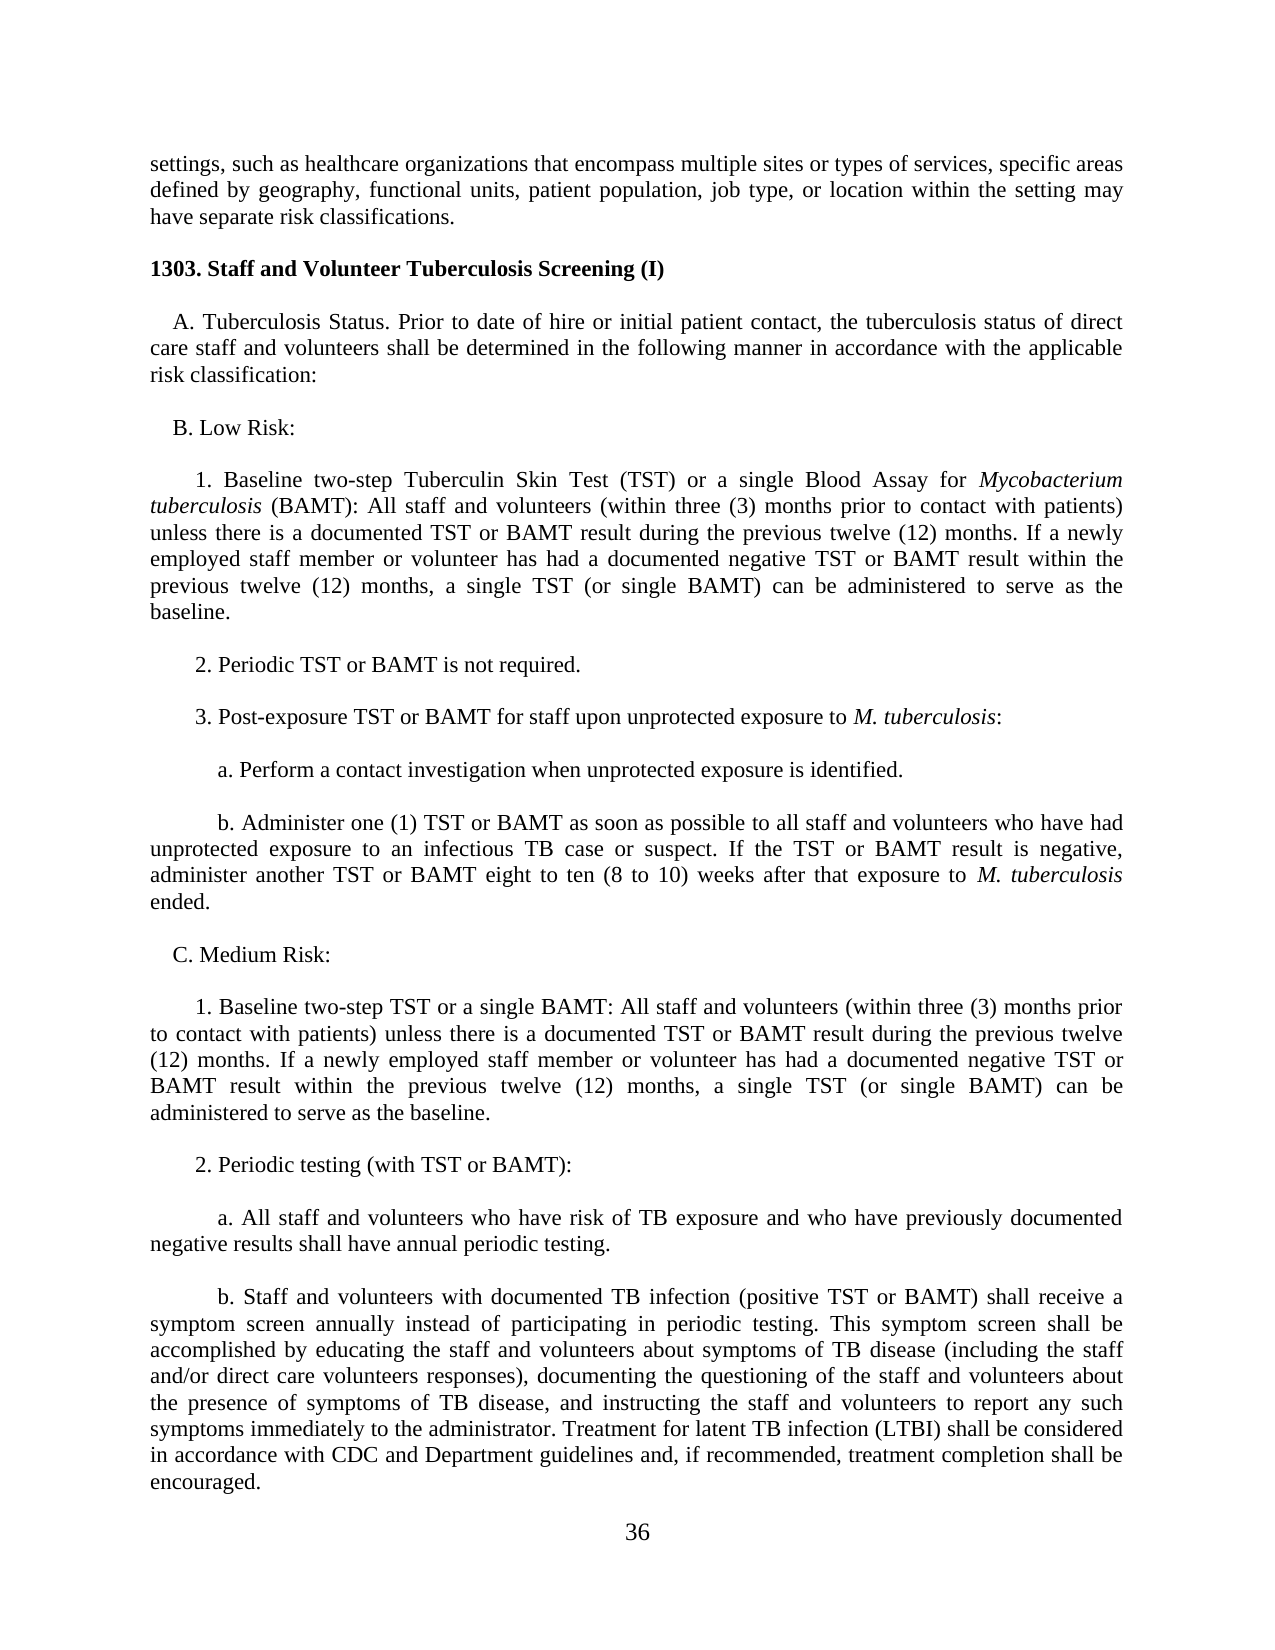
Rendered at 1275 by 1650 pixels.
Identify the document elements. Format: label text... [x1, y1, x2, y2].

text C. Medium Risk: [150, 941, 1125, 967]
text B. Low Risk: [150, 413, 1125, 440]
text a. All staff and volunteers who have risk of TB exposure and who have previously documented negative results shall have annual periodic testing. [150, 1204, 1125, 1257]
text 3. Post-exposure TST or BAMT for staff upon unprotected exposure to M. tuberculosis: [150, 703, 1125, 730]
text b. Staff and volunteers with documented TB infection (positive TST or BAMT) shall receive a symptom screen annually instead of participating in periodic testing. This symptom screen shall be accomplished by educating the staff and volunteers about symptoms of TB disease (including the staff and/or direct care volunteers responses), documenting the questioning of the staff and volunteers about the presence of symptoms of TB disease, and instructing the staff and volunteers to report any such symptoms immediately to the administrator. Treatment for latent TB infection (LTBI) shall be considered in accordance with CDC and Department guidelines and, if recommended, treatment completion shall be encouraged. [150, 1283, 1125, 1494]
text A. Tuberculosis Status. Prior to date of hire or initial patient contact, the tuberculosis status of direct care staff and volunteers shall be determined in the following manner in accordance with the applicable risk classification: [150, 308, 1125, 387]
text b. Administer one (1) TST or BAMT as soon as possible to all staff and volunteers who have had unprotected exposure to an infectious TB case or suspect. If the TST or BAMT result is negative, administer another TST or BAMT eight to ten (8 to 10) weeks after that exposure to M. tuberculosis ended. [150, 809, 1125, 914]
text 1. Baseline two-step TST or a single BAMT: All staff and volunteers (within three (3) months prior to contact with patients) unless there is a documented TST or BAMT result during the previous twelve (12) months. If a newly employed staff member or volunteer has had a documented negative TST or BAMT result within the previous twelve (12) months, a single TST (or single BAMT) can be administered to serve as the baseline. [150, 993, 1125, 1125]
text 1303. Staff and Volunteer Tuberculosis Screening (I) [150, 255, 1125, 282]
text 2. Periodic testing (with TST or BAMT): [150, 1151, 1125, 1178]
text 2. Periodic TST or BAMT is not required. [150, 651, 1125, 677]
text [150, 150, 1125, 229]
text 1. Baseline two-step Tuberculin Skin Test (TST) or a single Blood Assay for Mycobacterium tuberculosis (BAMT): All staff and volunteers (within three (3) months prior to contact with patients) unless there is a documented TST or BAMT result during the previous twelve (12) months. If a newly employed staff member or volunteer has had a documented negative TST or BAMT result within the previous twelve (12) months, a single TST (or single BAMT) can be administered to serve as the baseline. [150, 466, 1125, 624]
text a. Perform a contact investigation when unprotected exposure is identified. [150, 756, 1125, 782]
